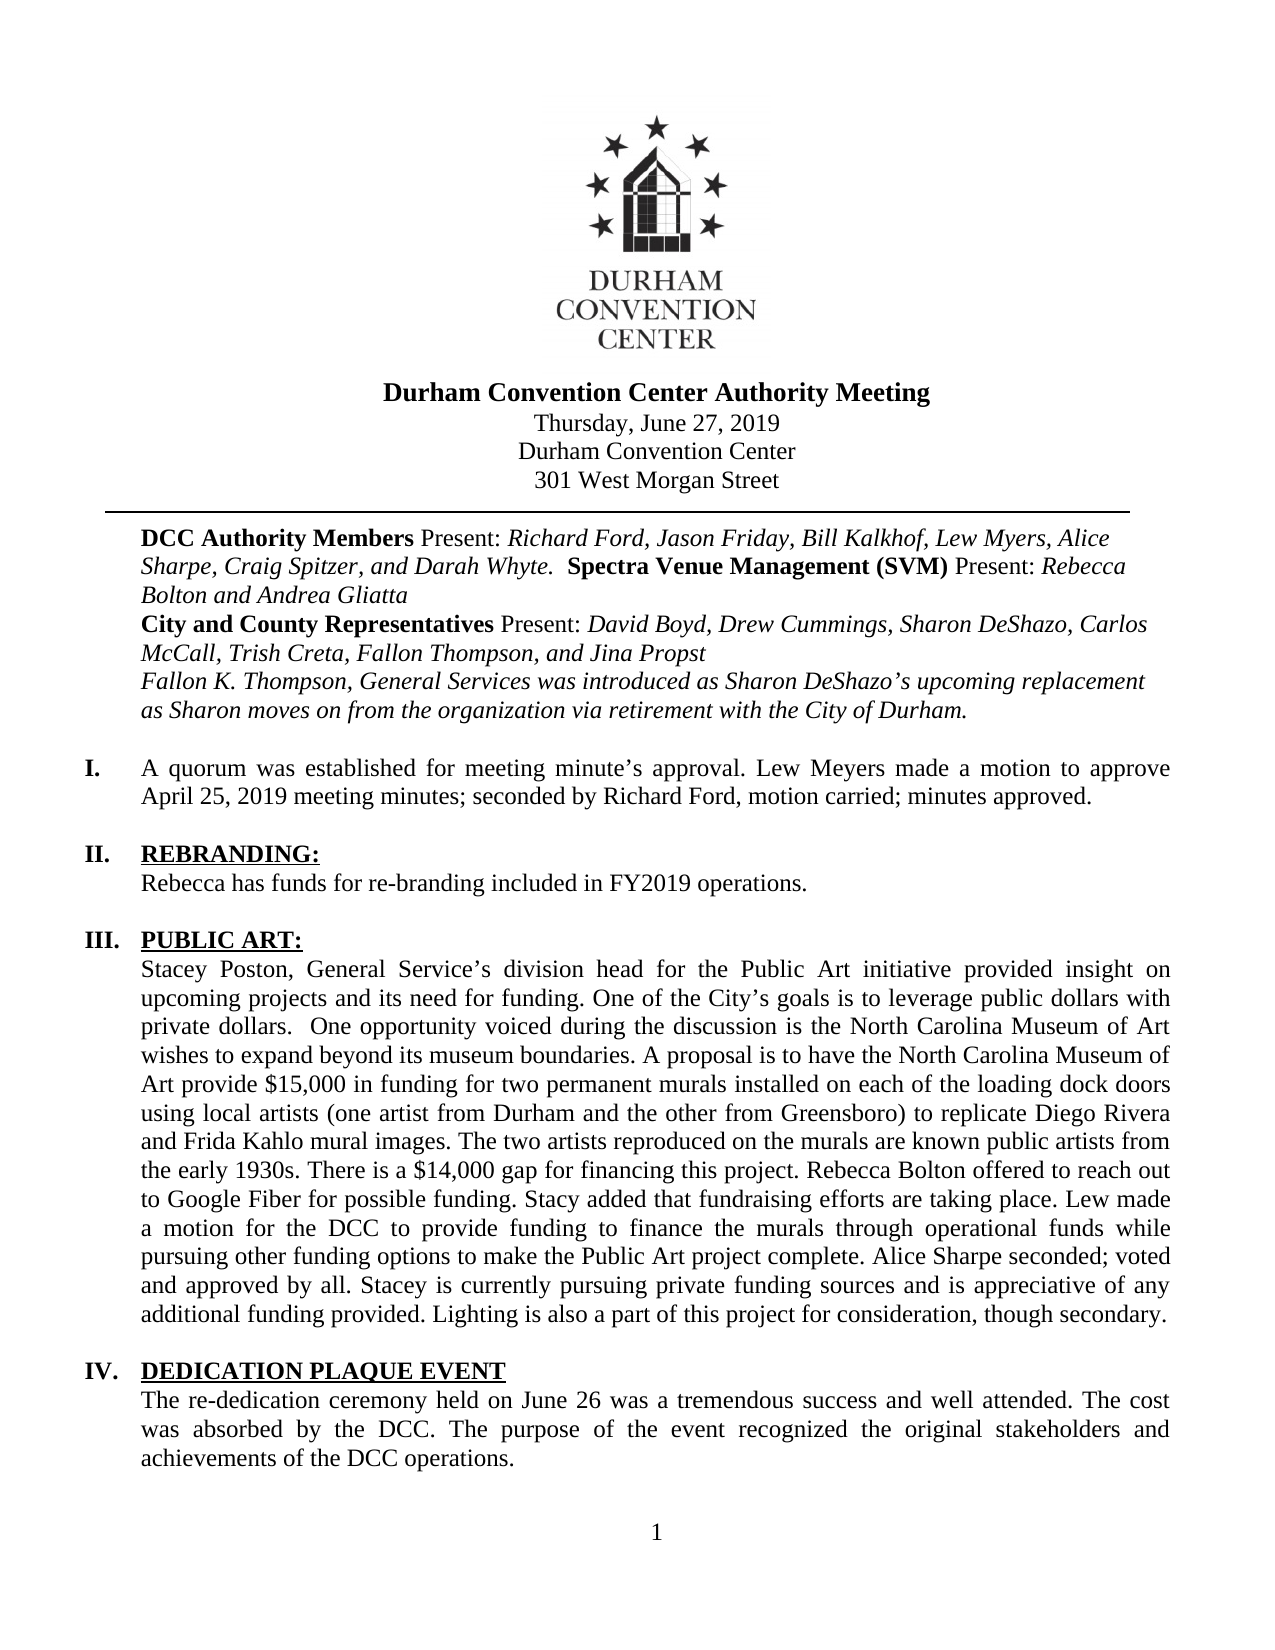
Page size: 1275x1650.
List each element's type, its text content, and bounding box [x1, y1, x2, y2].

list A quorum was established for meeting minute’s approval. Lew Meyers made a motion to approve April 25, 2019 meeting minutes; seconded by Richard Ford, motion carried; minutes approved. [84, 753, 1172, 810]
text Durham Convention Center Authority Meeting [123, 377, 1191, 408]
list PUBLIC ART: [84, 925, 1191, 954]
list REBRANDING: [84, 839, 1191, 868]
text Stacey Poston, General Service’s division head for the Public Art initiative provided insight on upcoming projects and its need for funding. One of the City’s goals is to leverage public dollars with private dollars. One opportunity voiced during the discussion is the North Carolina Museum of Art wishes to expand beyond its museum boundaries. A proposal is to have the North Carolina Museum of Art provide $15,000 in funding for two permanent murals installed on each of the loading dock doors using local artists (one artist from Durham and the other from Greensboro) to replicate Diego Rivera and Frida Kahlo mural images. The two artists reproduced on the murals are known public artists from the early 1930s. There is a $14,000 gap for financing this project. Rebecca Bolton offered to reach out to Google Fiber for possible funding. Stacy added that fundraising efforts are taking place. Lew made a motion for the DCC to provide funding to finance the murals through operational funds while pursuing other funding options to make the Public Art project complete. Alice Sharpe seconded; voted and approved by all. Stacey is currently pursuing private funding sources and is appreciative of any additional funding provided. Lighting is also a part of this project for consideration, though secondary. [141, 954, 1172, 1328]
text City and County Representatives Present: David Boyd, Drew Cummings, Sharon DeShazo, Carlos McCall, Trish Creta, Fallon Thompson, and Jina Propst [141, 609, 1172, 666]
picture [542, 93, 771, 377]
text DCC Authority Members Present: Richard Ford, Jason Friday, Bill Kalkhof, Lew Myers, Alice Sharpe, Craig Spitzer, and Darah Whyte. Spectra Venue Management (SVM) Present: Rebecca Bolton and Andrea Gliatta [141, 523, 1172, 609]
text Fallon K. Thompson, General Services was introduced as Sharon DeShazo’s upcoming replacement as Sharon moves on from the organization via retirement with the City of Durham. [141, 666, 1172, 724]
list The re-dedication ceremony held on June 26 was a tremendous success and well attended. The cost was absorbed by the DCC. The purpose of the event recognized the original stakeholders and achievements of the DCC operations. [141, 1385, 1172, 1471]
list Rebecca has funds for re-branding included in FY2019 operations. [141, 868, 1172, 896]
text Durham Convention Center [123, 436, 1191, 465]
list DEDICATION PLAQUE EVENT [84, 1356, 1191, 1385]
text 301 West Morgan Street [123, 465, 1191, 494]
text Thursday, June 27, 2019 [123, 408, 1191, 436]
